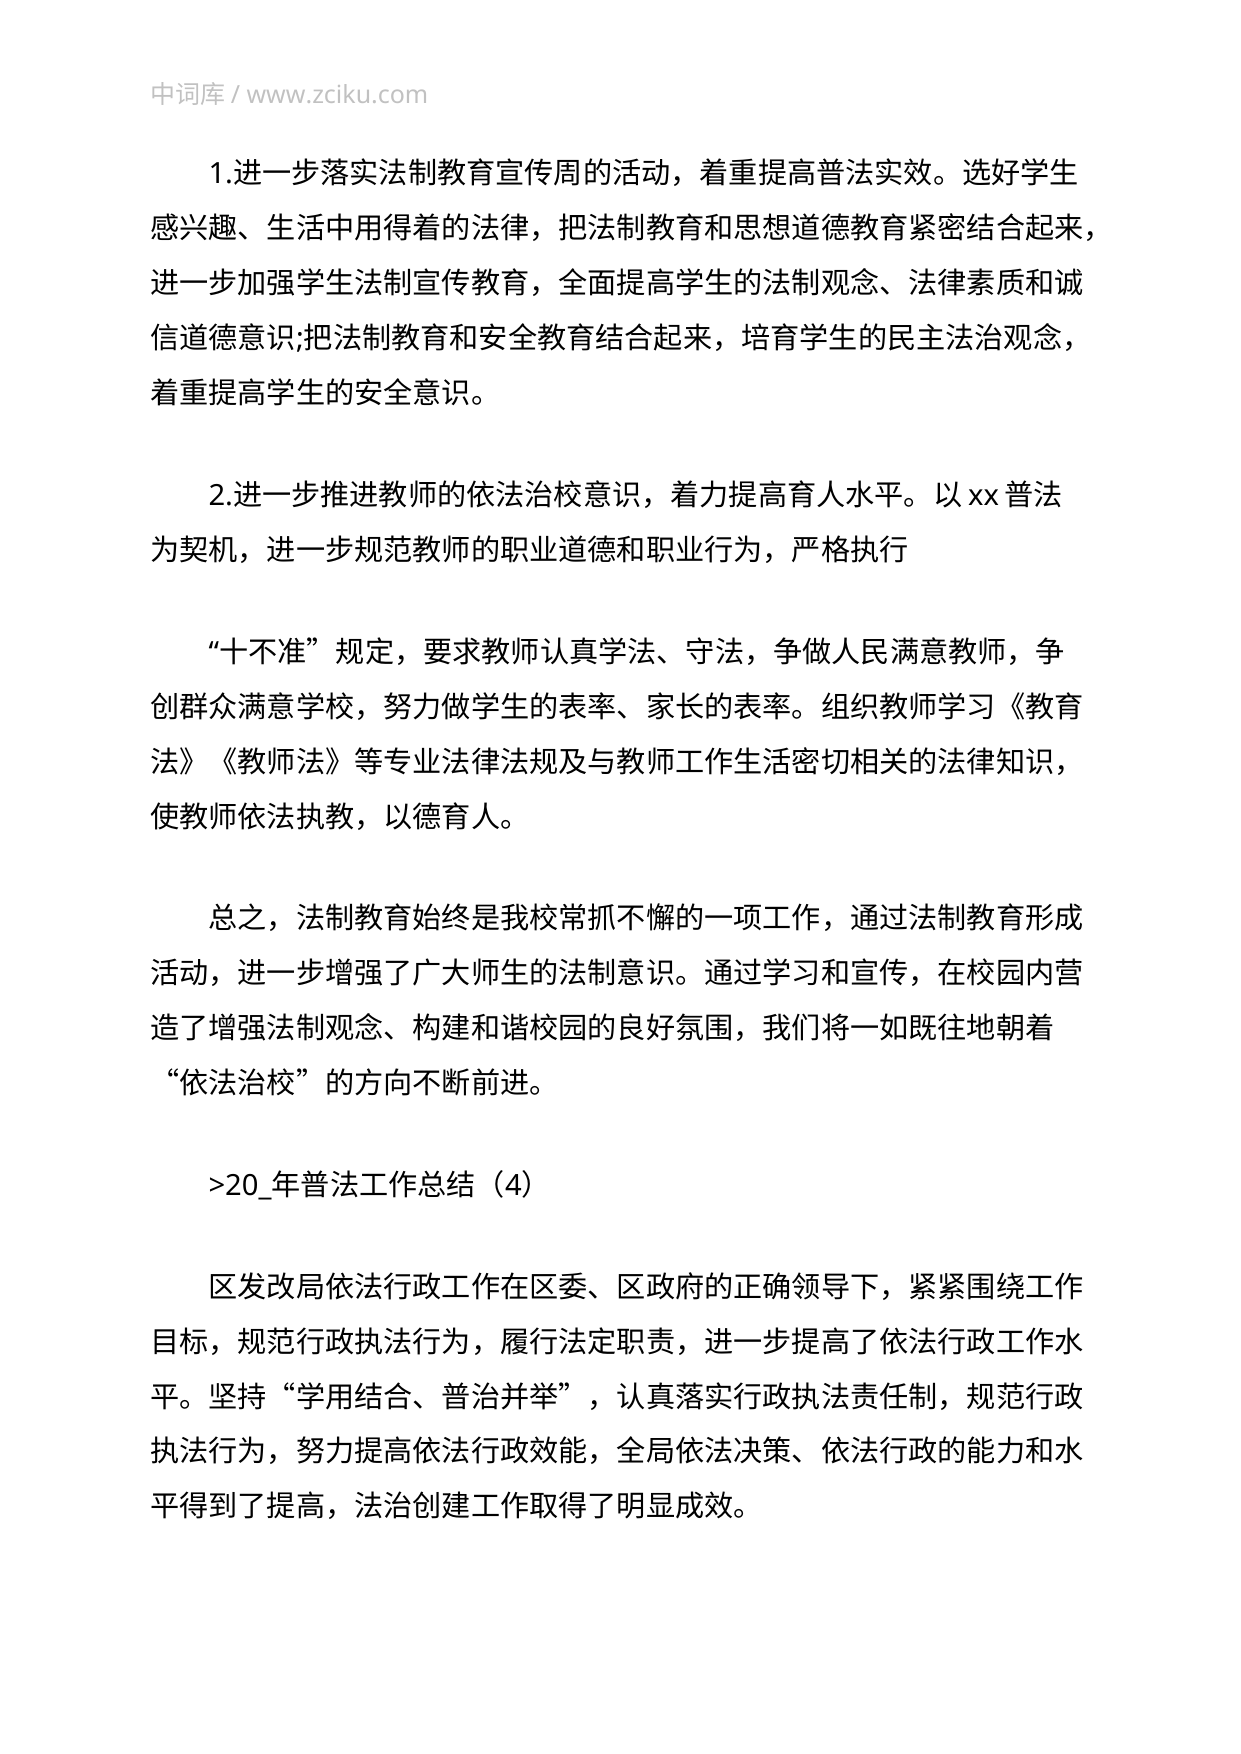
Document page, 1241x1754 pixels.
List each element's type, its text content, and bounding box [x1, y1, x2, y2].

text 区发改局依法行政工作在区委、区政府的正确领导下，紧紧围绕工作目标，规范行政执法行为，履行法定职责，进一步提高了依法行政工作水平。坚持“学用结合、普治并举”，认真落实行政执法责任制，规范行政执法行为，努力提高依法行政效能，全局依法决策、依法行政的能力和水平得到了提高，法治创建工作取得了明显成效。 [150, 1263, 1090, 1525]
text 1.进一步落实法制教育宣传周的活动，着重提高普法实效。选好学生感兴趣、生活中用得着的法律，把法制教育和思想道德教育紧密结合起来，进一步加强学生法制宣传教育，全面提高学生的法制观念、法律素质和诚信道德意识;把法制教育和安全教育结合起来，培育学生的民主法治观念，着重提高学生的安全意识。 [150, 150, 1090, 412]
text 2.进一步推进教师的依法治校意识，着力提高育人水平。以xx普法为契机，进一步规范教师的职业道德和职业行为，严格执行 [150, 472, 1090, 569]
text 总之，法制教育始终是我校常抓不懈的一项工作，通过法制教育形成活动，进一步增强了广大师生的法制意识。通过学习和宣传，在校园内营造了增强法制观念、构建和谐校园的良好氛围，我们将一如既往地朝着“依法治校”的方向不断前进。 [150, 895, 1090, 1102]
text >20_年普法工作总结（4） [150, 1161, 1090, 1204]
text “十不准”规定，要求教师认真学法、守法，争做人民满意教师，争创群众满意学校，努力做学生的表率、家长的表率。组织教师学习《教育法》《教师法》等专业法律法规及与教师工作生活密切相关的法律知识，使教师依法执教，以德育人。 [150, 628, 1090, 835]
